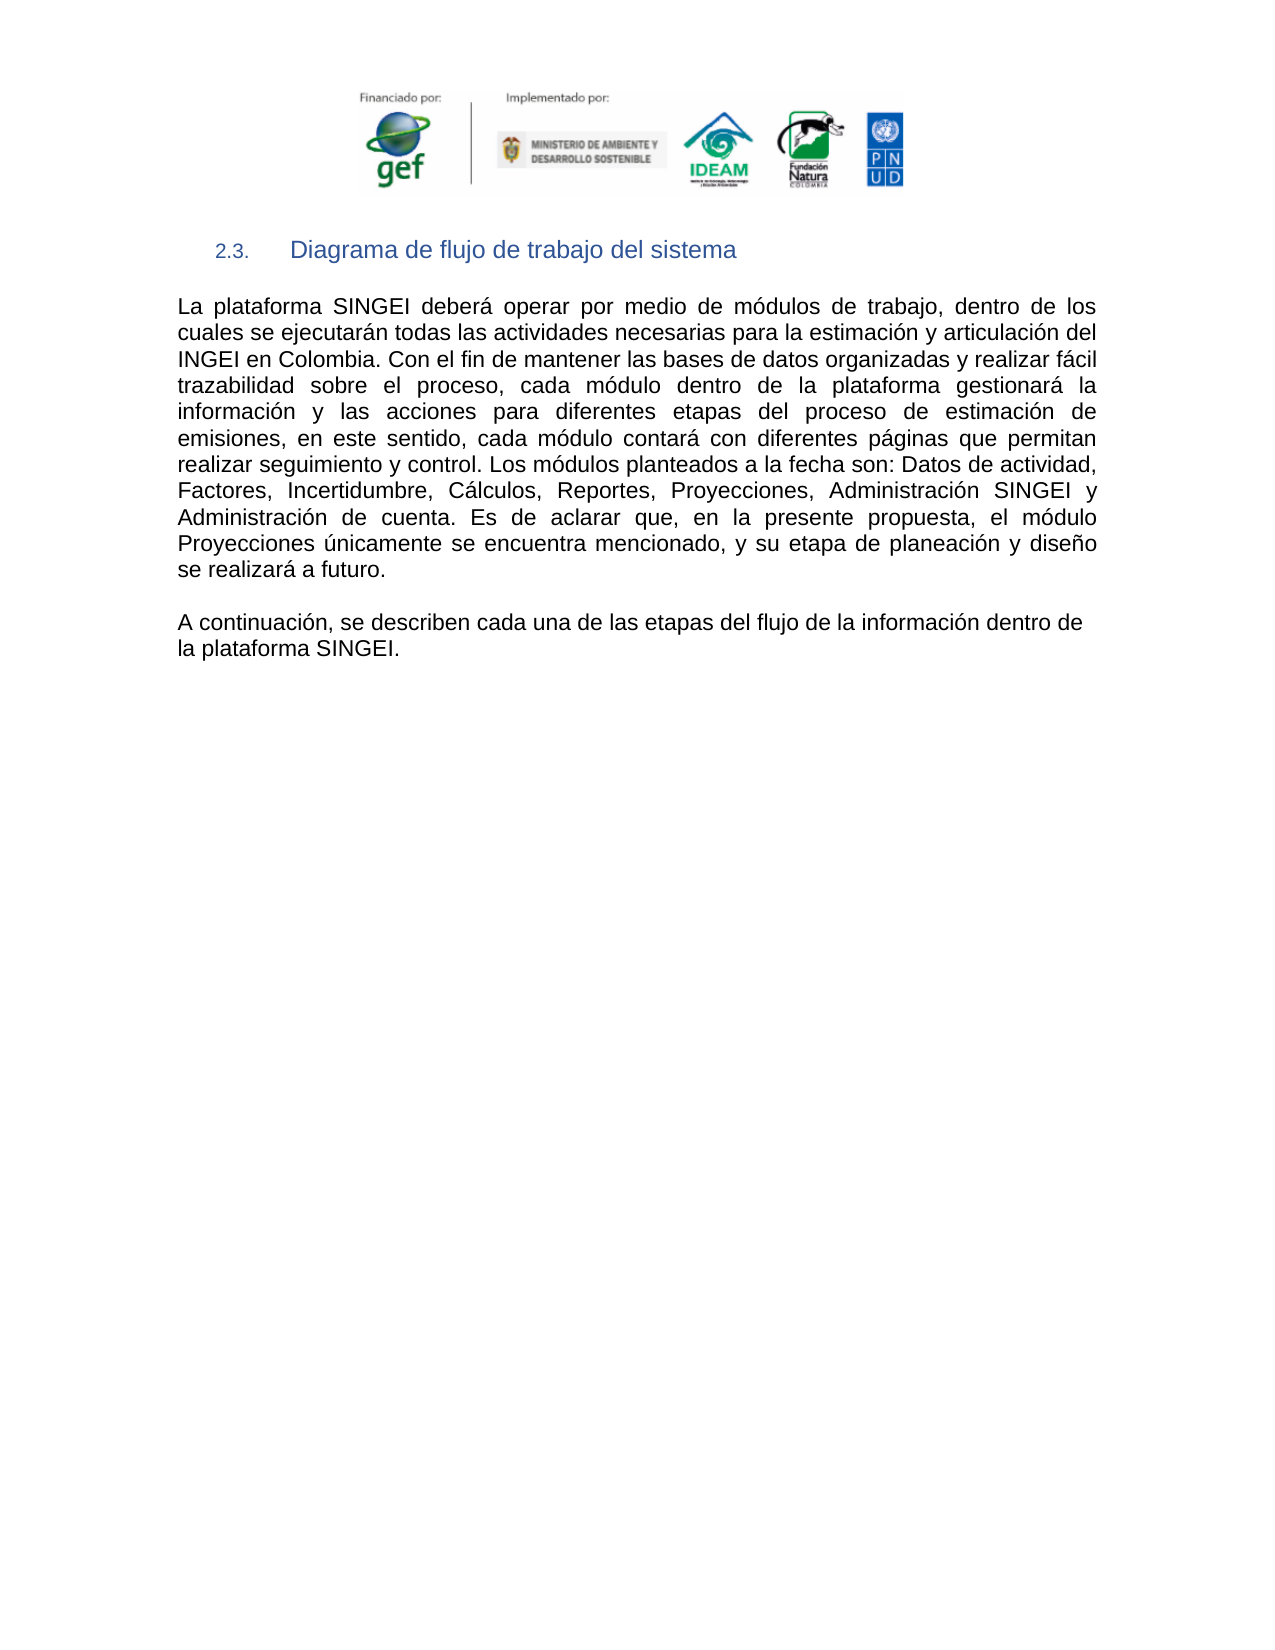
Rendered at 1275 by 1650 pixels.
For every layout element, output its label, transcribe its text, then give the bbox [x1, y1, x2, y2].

text A continuación, se describen cada una de las etapas del flujo de la información dentro de la plataforma SINGEI. [177, 609, 1098, 662]
subtitle Diagrama de flujo de trabajo del sistema [215, 235, 1098, 264]
text La plataforma SINGEI deberá operar por medio de módulos de trabajo, dentro de los cuales se ejecutarán todas las actividades necesarias para la estimación y articulación del INGEI en Colombia. Con el fin de mantener las bases de datos organizadas y realizar fácil trazabilidad sobre el proceso, cada módulo dentro de la plataforma gestionará la información y las acciones para diferentes etapas del proceso de estimación de emisiones, en este sentido, cada módulo contará con diferentes páginas que permitan realizar seguimiento y control. Los módulos planteados a la fecha son: Datos de actividad, Factores, Incertidumbre, Cálculos, Reportes, Proyecciones, Administración SINGEI y Administración de cuenta. Es de aclarar que, en la presente propuesta, el módulo Proyecciones únicamente se encuentra mencionado, y su etapa de planeación y diseño se realizará a futuro. [177, 293, 1098, 583]
picture [346, 73, 929, 205]
